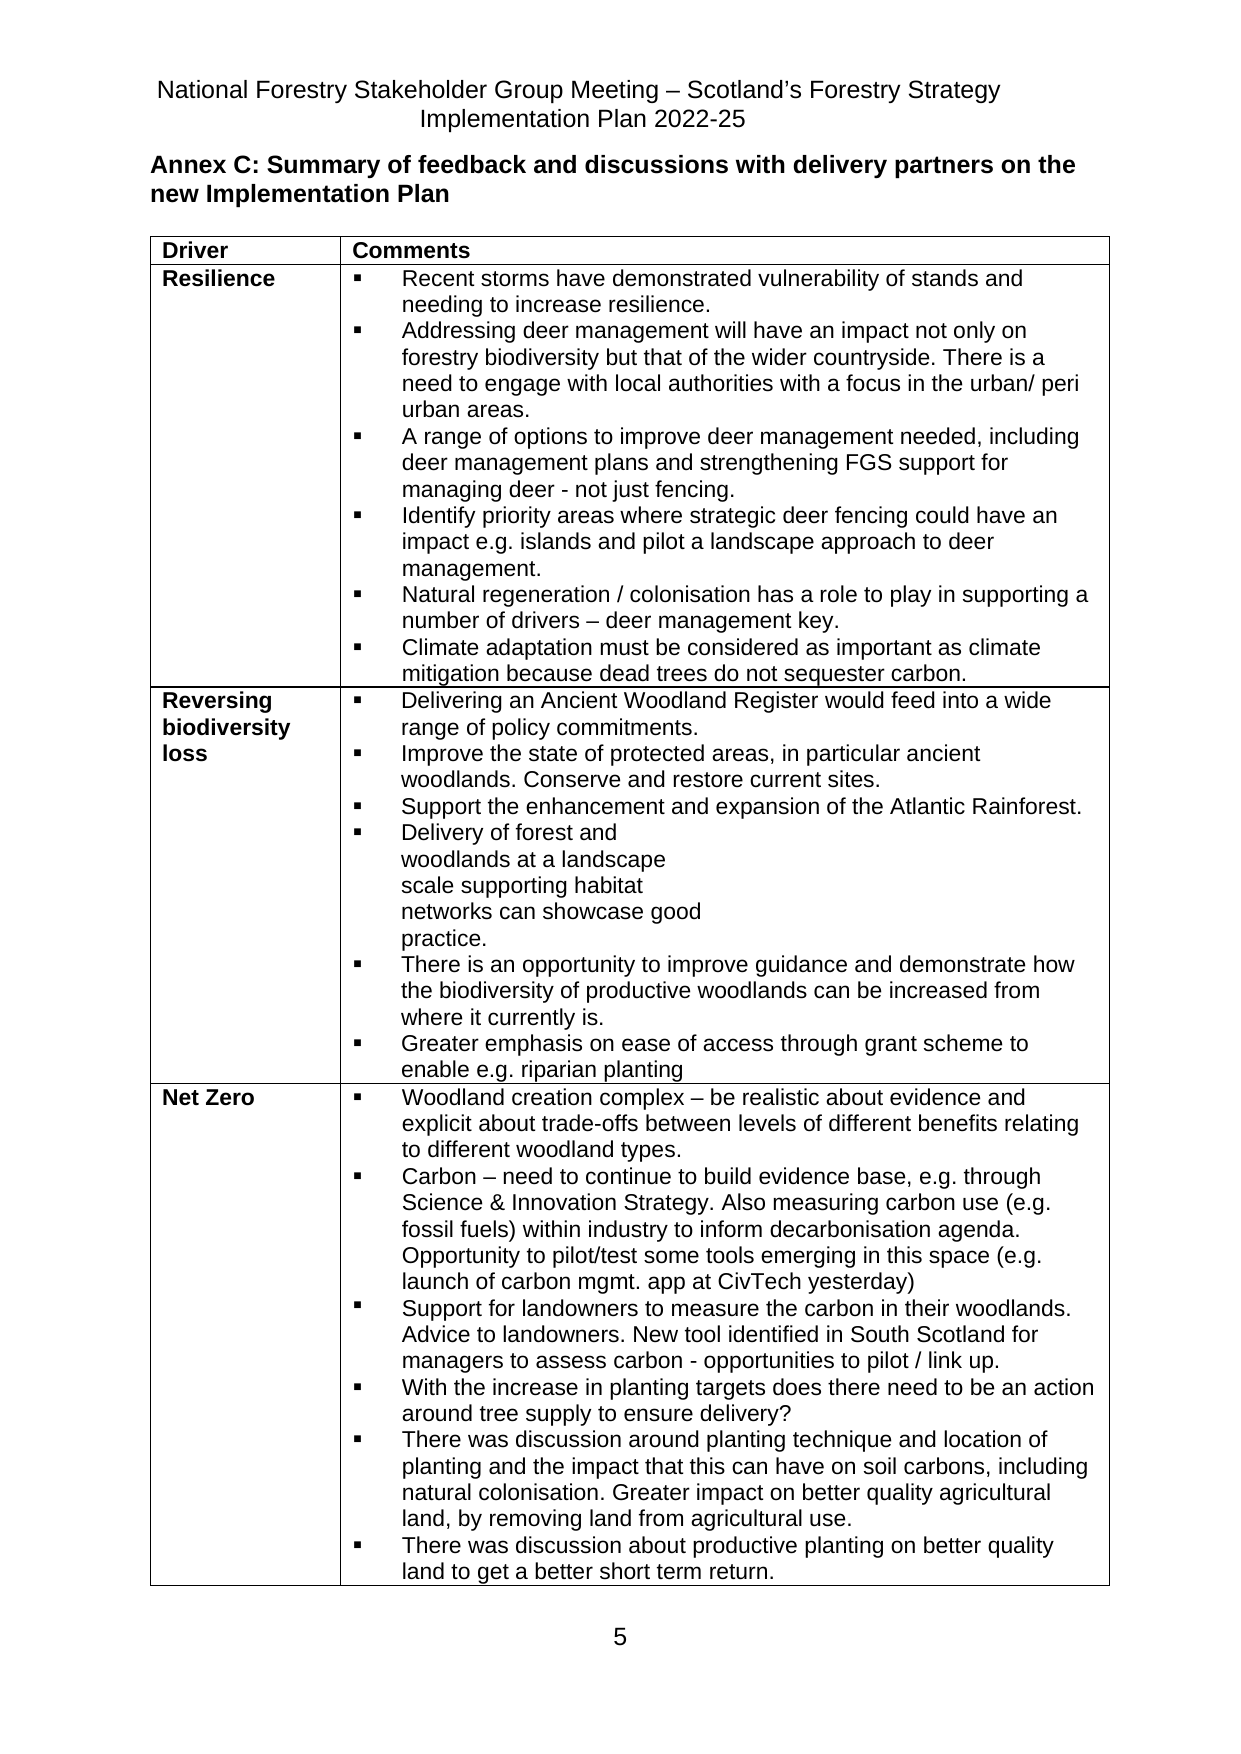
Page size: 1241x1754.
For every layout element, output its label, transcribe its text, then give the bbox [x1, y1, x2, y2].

table_cell Recent storms have demonstrated vulnerability of stands and needing to increase resilience. Addressing deer management will have an impact not only on forestry biodiversity but that of the wider countryside. There is a need to engage with local authorities with a focus in the urban/ peri urban areas. A range of options to improve deer management needed, including deer management plans and strengthening FGS support for managing deer - not just fencing. Identify priority areas where strategic deer fencing could have an impact e.g. islands and pilot a landscape approach to deer management. Natural regeneration / colonisation has a role to play in supporting a number of drivers – deer management key. Climate adaptation must be considered as important as climate mitigation because dead trees do not sequester carbon. [341, 265, 1109, 686]
table_cell Delivering an Ancient Woodland Register would feed into a wide range of policy commitments. Improve the state of protected areas, in particular ancient woodlands. Conserve and restore current sites. Support the enhancement and expansion of the Atlantic Rainforest. Delivery of forest and woodlands at a landscape scale supporting habitat networks can showcase good practice. There is an opportunity to improve guidance and demonstrate how the biodiversity of productive woodlands can be increased from where it currently is. Greater emphasis on ease of access through grant scheme to enable e.g. riparian planting [341, 688, 1109, 1083]
table_header Driver [151, 237, 340, 264]
table_cell Net Zero [151, 1084, 340, 1584]
table_cell Reversing biodiversity loss [151, 688, 340, 1083]
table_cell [341, 1084, 1109, 1584]
table_cell Resilience [151, 265, 340, 686]
text Annex C: Summary of feedback and discussions with delivery partners on the new Implementation Plan [150, 150, 1090, 207]
table_header Comments [341, 237, 1109, 264]
